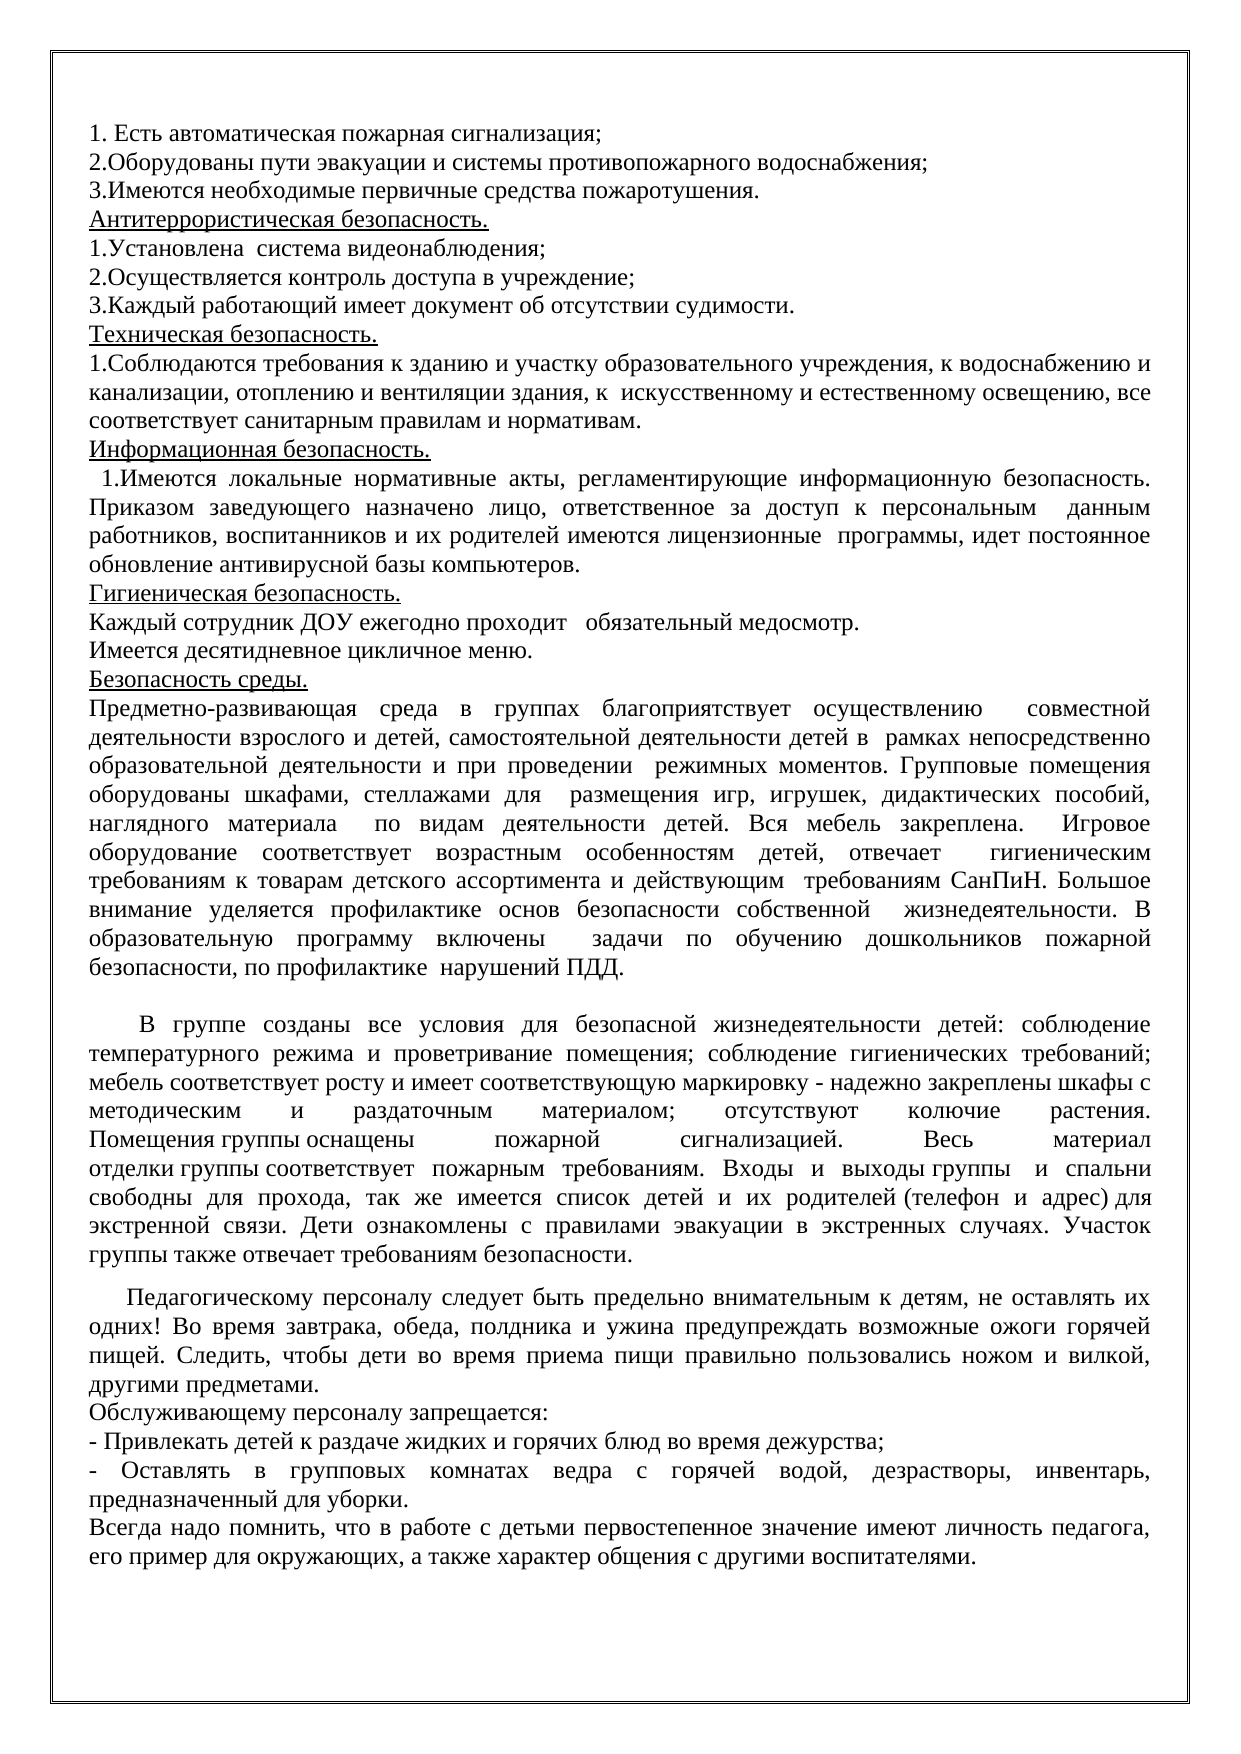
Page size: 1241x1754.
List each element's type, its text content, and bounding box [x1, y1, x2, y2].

text - Привлекать детей к раздаче жидких и горячих блюд во время дежурства; [89, 1426, 1152, 1455]
text Гигиеническая безопасность. [89, 578, 1152, 607]
text Обслуживающему персоналу запрещается: [89, 1397, 1152, 1426]
text Каждый сотрудник ДОУ ежегодно проходит обязательный медосмотр. [89, 607, 1152, 636]
text Педагогическому персоналу следует быть предельно внимательным к детям, не оставлять их одних! Во время завтрака, обеда, полдника и ужина предупреждать возможные ожоги горячей пищей. Следить, чтобы дети во время приема пищи правильно пользовались ножом и вилкой, другими предметами. [89, 1282, 1152, 1397]
text В группе созданы все условия для безопасной жизнедеятельности детей: соблюдение температурного режима и проветривание помещения; соблюдение гигиенических требований; мебель соответствует росту и имеет соответствующую маркировку - надежно закреплены шкафы с методическим и раздаточным материалом; отсутствуют колючие растения. Помещения группы оснащены пожарной сигнализацией. Весь материал отделки группы соответствует пожарным требованиям. Входы и выходы группы и спальни свободны для прохода, так же имеется список детей и их родителей (телефон и адрес) для экстренной связи. Дети ознакомлены с правилами эвакуации в экстренных случаях. Участок группы также отвечает требованиям безопасности. [89, 1009, 1152, 1268]
text Имеется десятидневное цикличное меню. [89, 636, 1152, 664]
text 1.Имеются локальные нормативные акты, регламентирующие информационную безопасность. Приказом заведующего назначено лицо, ответственное за доступ к персональным данным работников, воспитанников и их родителей имеются лицензионные программы, идет постоянное обновление антивирусной базы компьютеров. [89, 463, 1152, 578]
text - Оставлять в групповых комнатах ведра с горячей водой, дезрастворы, инвентарь, предназначенный для уборки. [89, 1455, 1152, 1512]
text Антитеррористическая безопасность. [89, 204, 1152, 233]
text 1. Есть автоматическая пожарная сигнализация; [89, 118, 1152, 147]
text 2.Оборудованы пути эвакуации и системы противопожарного водоснабжения; [89, 147, 1152, 176]
text Техническая безопасность. [89, 319, 1152, 348]
text 2.Осуществляется контроль доступа в учреждение; [89, 262, 1152, 291]
text Безопасность среды. [89, 664, 1152, 693]
text 1.Установлена система видеонаблюдения; [89, 233, 1152, 262]
text 3.Имеются необходимые первичные средства пожаротушения. [89, 176, 1152, 204]
text Всегда надо помнить, что в работе с детьми первостепенное значение имеют личность педагога, его пример для окружающих, а также характер общения с другими воспитателями. [89, 1512, 1152, 1570]
text 1.Соблюдаются требования к зданию и участку образовательного учреждения, к водоснабжению и канализации, отоплению и вентиляции здания, к искусственному и естественному освещению, все соответствует санитарным правилам и нормативам. [89, 348, 1152, 434]
text Информационная безопасность. [89, 434, 1152, 463]
text Предметно-развивающая среда в группах благоприятствует осуществлению совместной деятельности взрослого и детей, самостоятельной деятельности детей в рамках непосредственно образовательной деятельности и при проведении режимных моментов. Групповые помещения оборудованы шкафами, стеллажами для размещения игр, игрушек, дидактических пособий, наглядного материала по видам деятельности детей. Вся мебель закреплена. Игровое оборудование соответствует возрастным особенностям детей, отвечает гигиеническим требованиям к товарам детского ассортимента и действующим требованиям СанПиН. Большое внимание уделяется профилактике основ безопасности собственной жизнедеятельности. В образовательную программу включены задачи по обучению дошкольников пожарной безопасности, по профилактике нарушений ПДД. [89, 693, 1152, 981]
text 3.Каждый работающий имеет документ об отсутствии судимости. [89, 291, 1152, 319]
